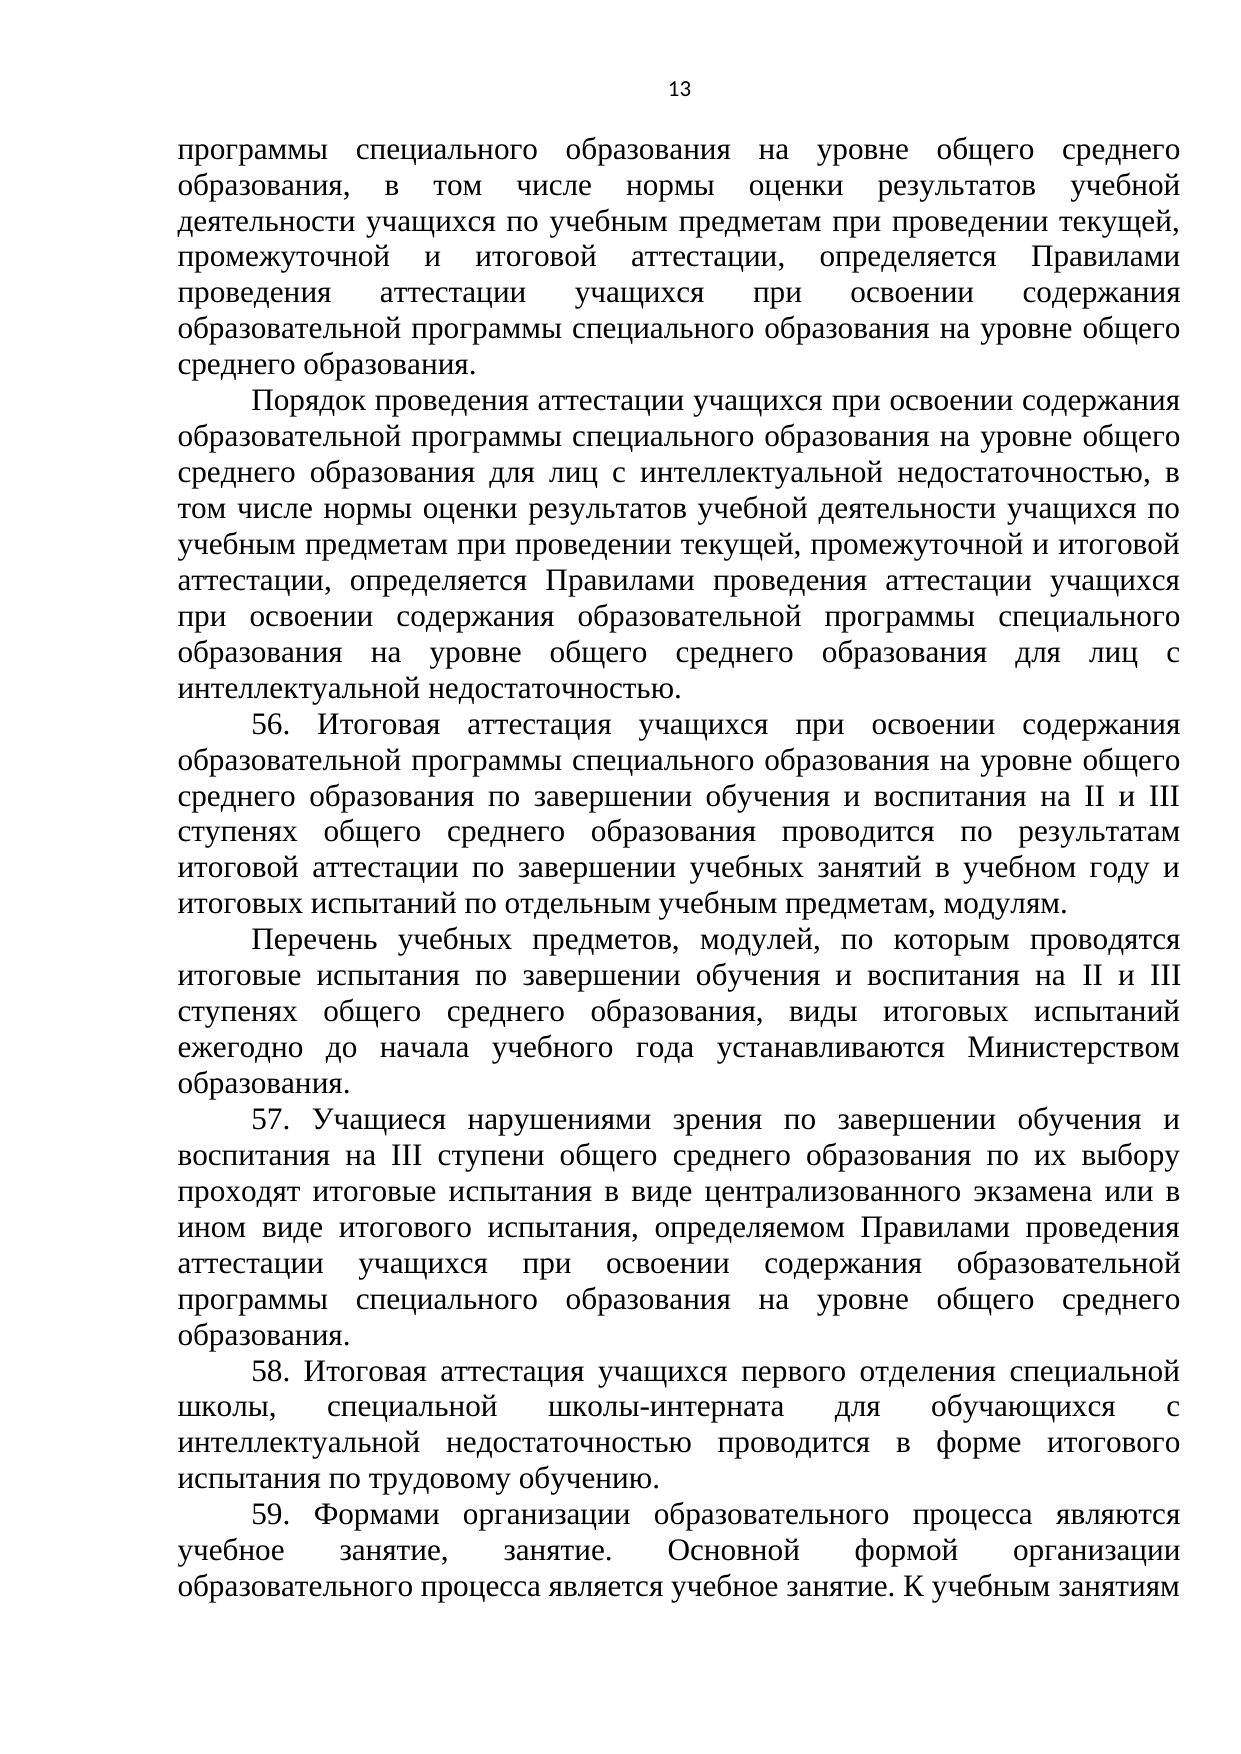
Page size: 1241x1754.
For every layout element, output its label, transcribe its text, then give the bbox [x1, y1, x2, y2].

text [177, 1496, 1181, 1603]
text Порядок проведения аттестации учащихся при освоении содержания образовательной программы специального образования на уровне общего среднего образования для лиц с интеллектуальной недостаточностью, в том числе нормы оценки результатов учебной деятельности учащихся по учебным предметам при проведении текущей, промежуточной и итоговой аттестации, определяется Правилами проведения аттестации учащихся при освоении содержания образовательной программы специального образования на уровне общего среднего образования для лиц с интеллектуальной недостаточностью. [177, 381, 1181, 705]
text 58. Итоговая аттестация учащихся первого отделения специальной школы, специальной школы-интерната для обучающихся с интеллектуальной недостаточностью проводится в форме итогового испытания по трудовому обучению. [177, 1352, 1181, 1496]
text 56. Итоговая аттестация учащихся при освоении содержания образовательной программы специального образования на уровне общего среднего образования по завершении обучения и воспитания на II и III ступенях общего среднего образования проводится по результатам итоговой аттестации по завершении учебных занятий в учебном году и итоговых испытаний по отдельным учебным предметам, модулям. [177, 705, 1181, 921]
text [177, 130, 1181, 381]
text Перечень учебных предметов, модулей, по которым проводятся итоговые испытания по завершении обучения и воспитания на II и III ступенях общего среднего образования, виды итоговых испытаний ежегодно до начала учебного года устанавливаются Министерством образования. [177, 921, 1181, 1100]
text 57. Учащиеся нарушениями зрения по завершении обучения и воспитания на III ступени общего среднего образования по их выбору проходят итоговые испытания в виде централизованного экзамена или в ином виде итогового испытания, определяемом Правилами проведения аттестации учащихся при освоении содержания образовательной программы специального образования на уровне общего среднего образования. [177, 1100, 1181, 1352]
